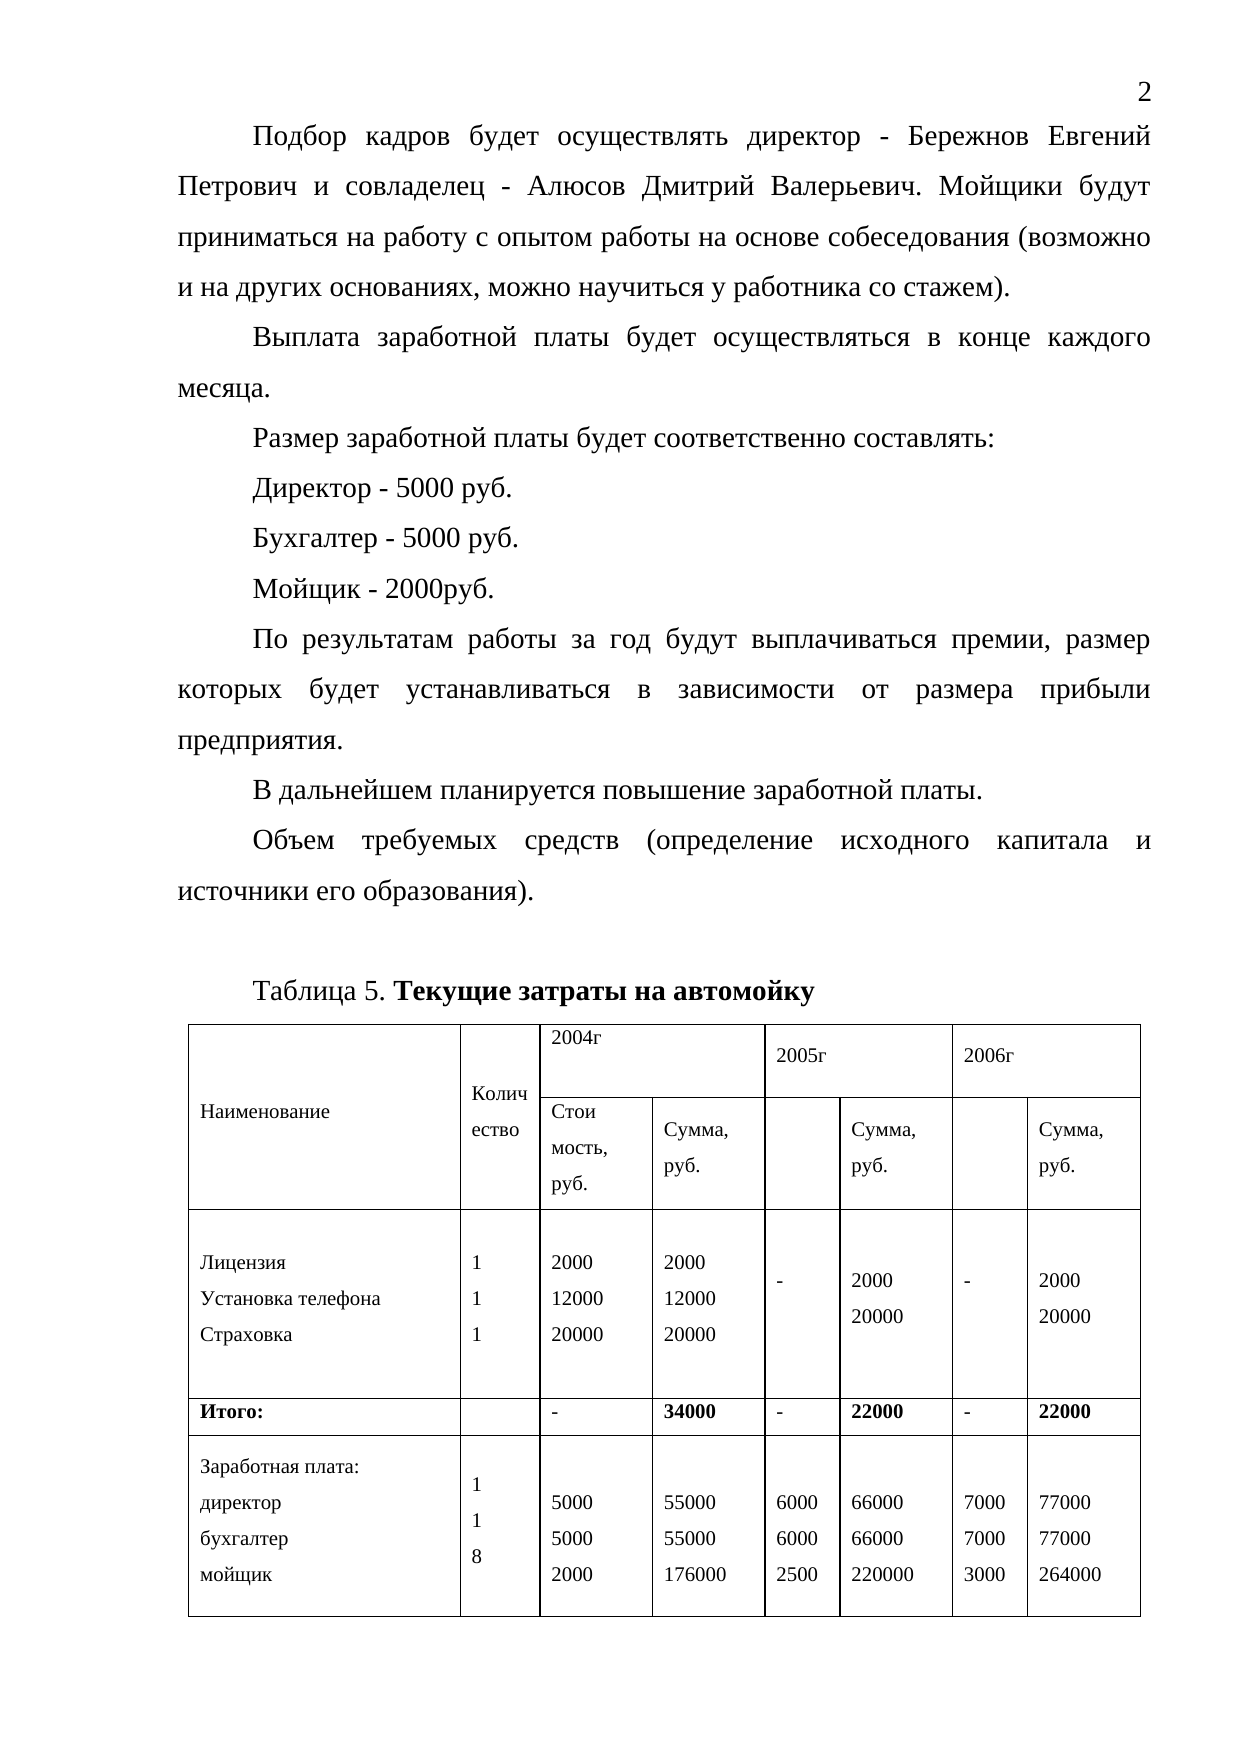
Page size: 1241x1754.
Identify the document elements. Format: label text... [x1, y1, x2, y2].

table_cell - [953, 1399, 1027, 1435]
table_header Количество [461, 1025, 539, 1209]
table_cell 2000 20000 [841, 1210, 952, 1398]
table_header 2005г [766, 1025, 952, 1097]
table_header 2006г [953, 1025, 1140, 1097]
table_cell Сумма, руб. [841, 1098, 952, 1209]
table_cell 6000 6000 2500 [766, 1436, 839, 1616]
table_cell 1 1 8 [461, 1436, 539, 1616]
table_cell 66000 66000 220000 [841, 1436, 952, 1616]
table_cell 34000 [653, 1399, 764, 1435]
table_cell Сумма, руб. [1028, 1098, 1140, 1209]
table_cell - [541, 1399, 652, 1435]
text Размер заработной платы будет соответственно составлять: [177, 420, 1152, 453]
text Мойщик - 2000руб. [177, 571, 1152, 604]
table_cell Лицензия Установка телефона Страховка [189, 1210, 460, 1398]
text По результатам работы за год будут выплачиваться премии, размер которых будет устанавливаться в зависимости от размера прибыли предприятия. [177, 621, 1152, 755]
table_cell 55000 55000 176000 [653, 1436, 764, 1616]
table_cell 2000 12000 20000 [653, 1210, 764, 1398]
text Бухгалтер - 5000 руб. [177, 521, 1152, 554]
text Директор - 5000 руб. [177, 470, 1152, 504]
text Подбор кадров будет осуществлять директор - Бережнов Евгений Петрович и совладелец - Алюсов Дмитрий Валерьевич. Мойщики будут приниматься на работу с опытом работы на основе собеседования (возможно и на других основаниях, можно научиться у работника со стажем). [177, 118, 1152, 303]
table_cell Заработная плата: директор бухгалтер мойщик [189, 1436, 460, 1616]
table_cell 7000 7000 3000 [953, 1436, 1027, 1616]
table_header Наименование [189, 1025, 460, 1209]
table_cell Сумма, руб. [653, 1098, 764, 1209]
table_cell [766, 1098, 839, 1209]
table_cell 5000 5000 2000 [541, 1436, 652, 1616]
table_cell - [766, 1210, 839, 1398]
table_cell 2000 12000 20000 [541, 1210, 652, 1398]
table_cell Итого: [189, 1399, 460, 1435]
table_cell 77000 77000 264000 [1028, 1436, 1140, 1616]
table_cell 1 1 1 [461, 1210, 539, 1398]
table_cell 2000 20000 [1028, 1210, 1140, 1398]
text Объем требуемых средств (определение исходного капитала и источники его образования). [177, 822, 1152, 906]
text Выплата заработной платы будет осуществляться в конце каждого месяца. [177, 319, 1152, 403]
table_cell 22000 [1028, 1399, 1140, 1435]
text Таблица 5. Текущие затраты на автомойку [177, 973, 1152, 1007]
table_cell [461, 1399, 539, 1435]
table_cell - [766, 1399, 839, 1435]
table_cell [953, 1098, 1027, 1209]
table_header 2004г [541, 1025, 764, 1097]
table_cell 22000 [841, 1399, 952, 1435]
text В дальнейшем планируется повышение заработной платы. [177, 772, 1152, 806]
table_cell Стои мость, руб. [541, 1098, 652, 1209]
table_cell - [953, 1210, 1027, 1398]
